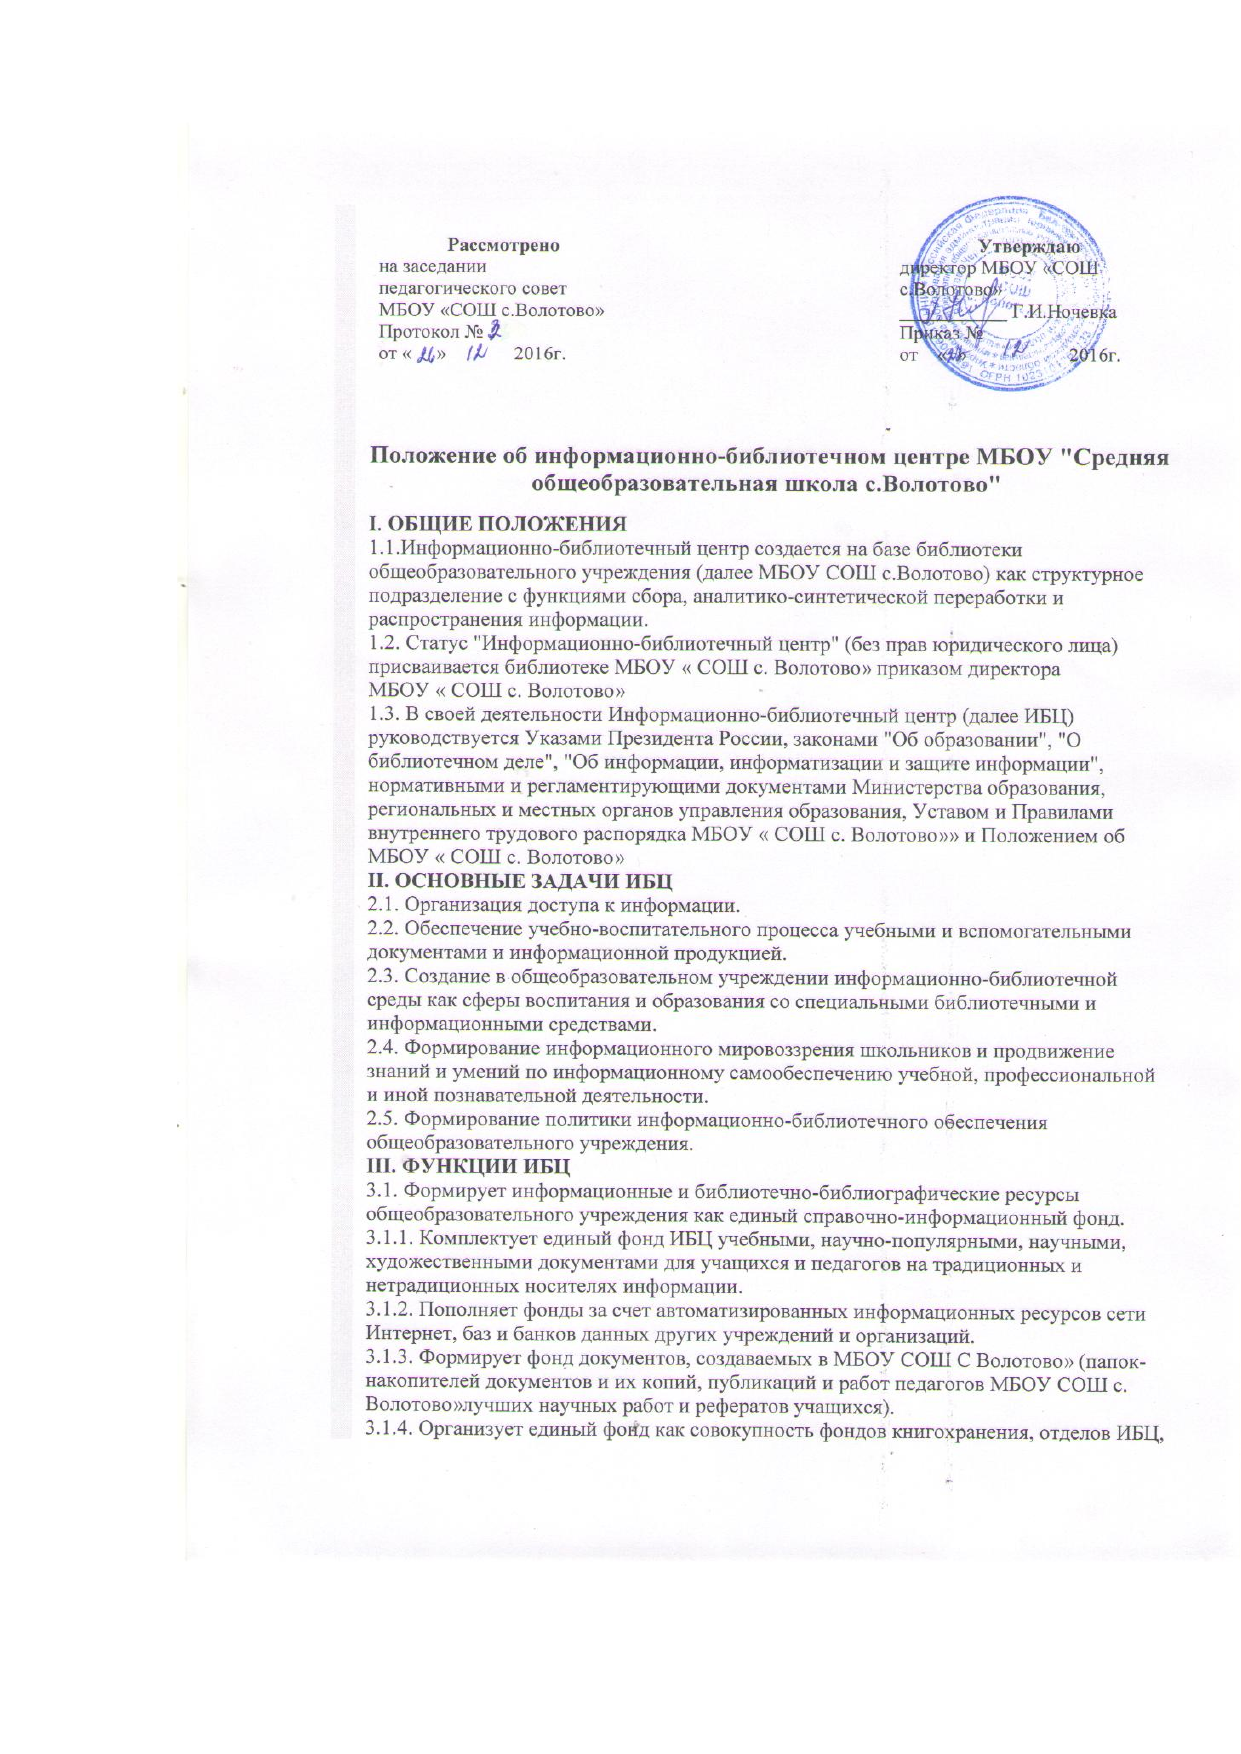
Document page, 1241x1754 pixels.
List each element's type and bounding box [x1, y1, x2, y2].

picture [177, 118, 1241, 1566]
